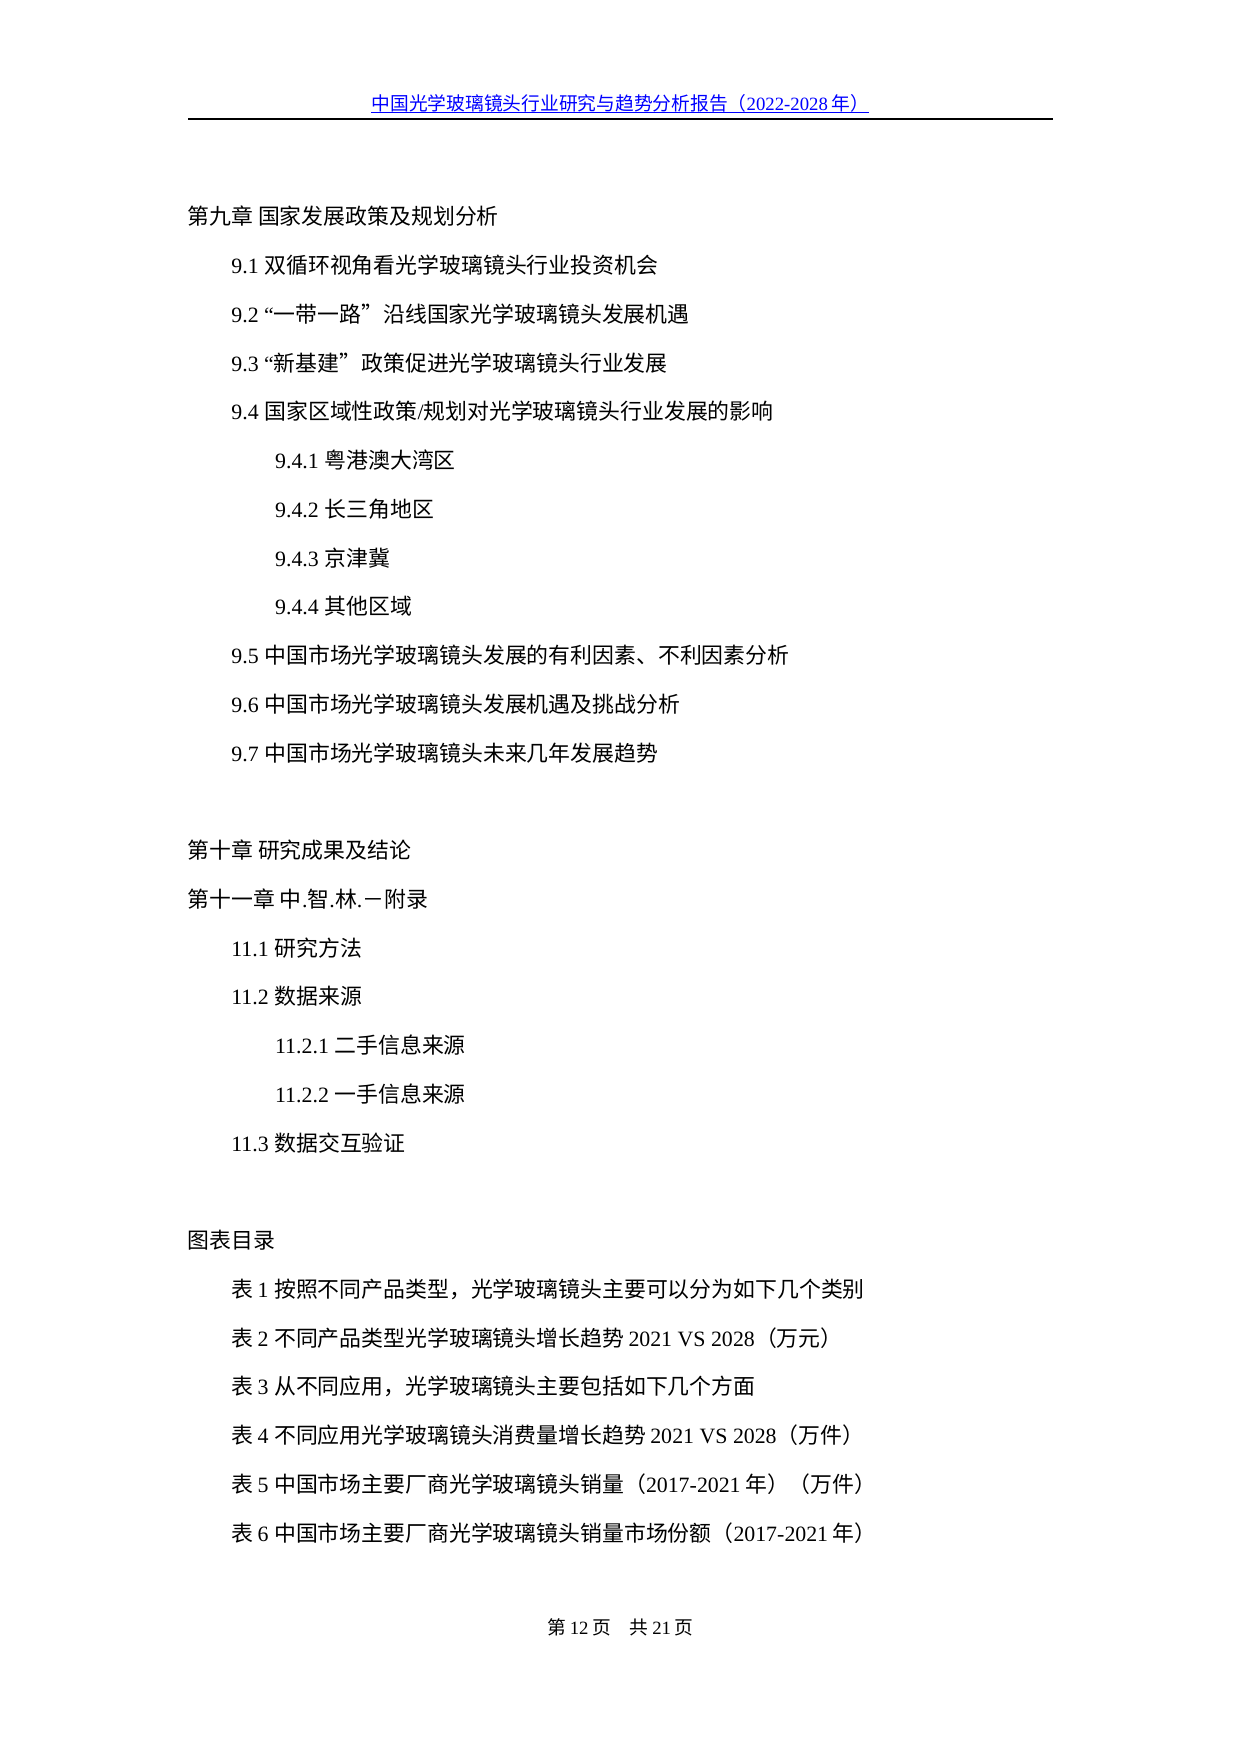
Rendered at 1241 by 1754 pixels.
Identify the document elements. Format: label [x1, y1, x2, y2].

text [187, 150, 1053, 1548]
